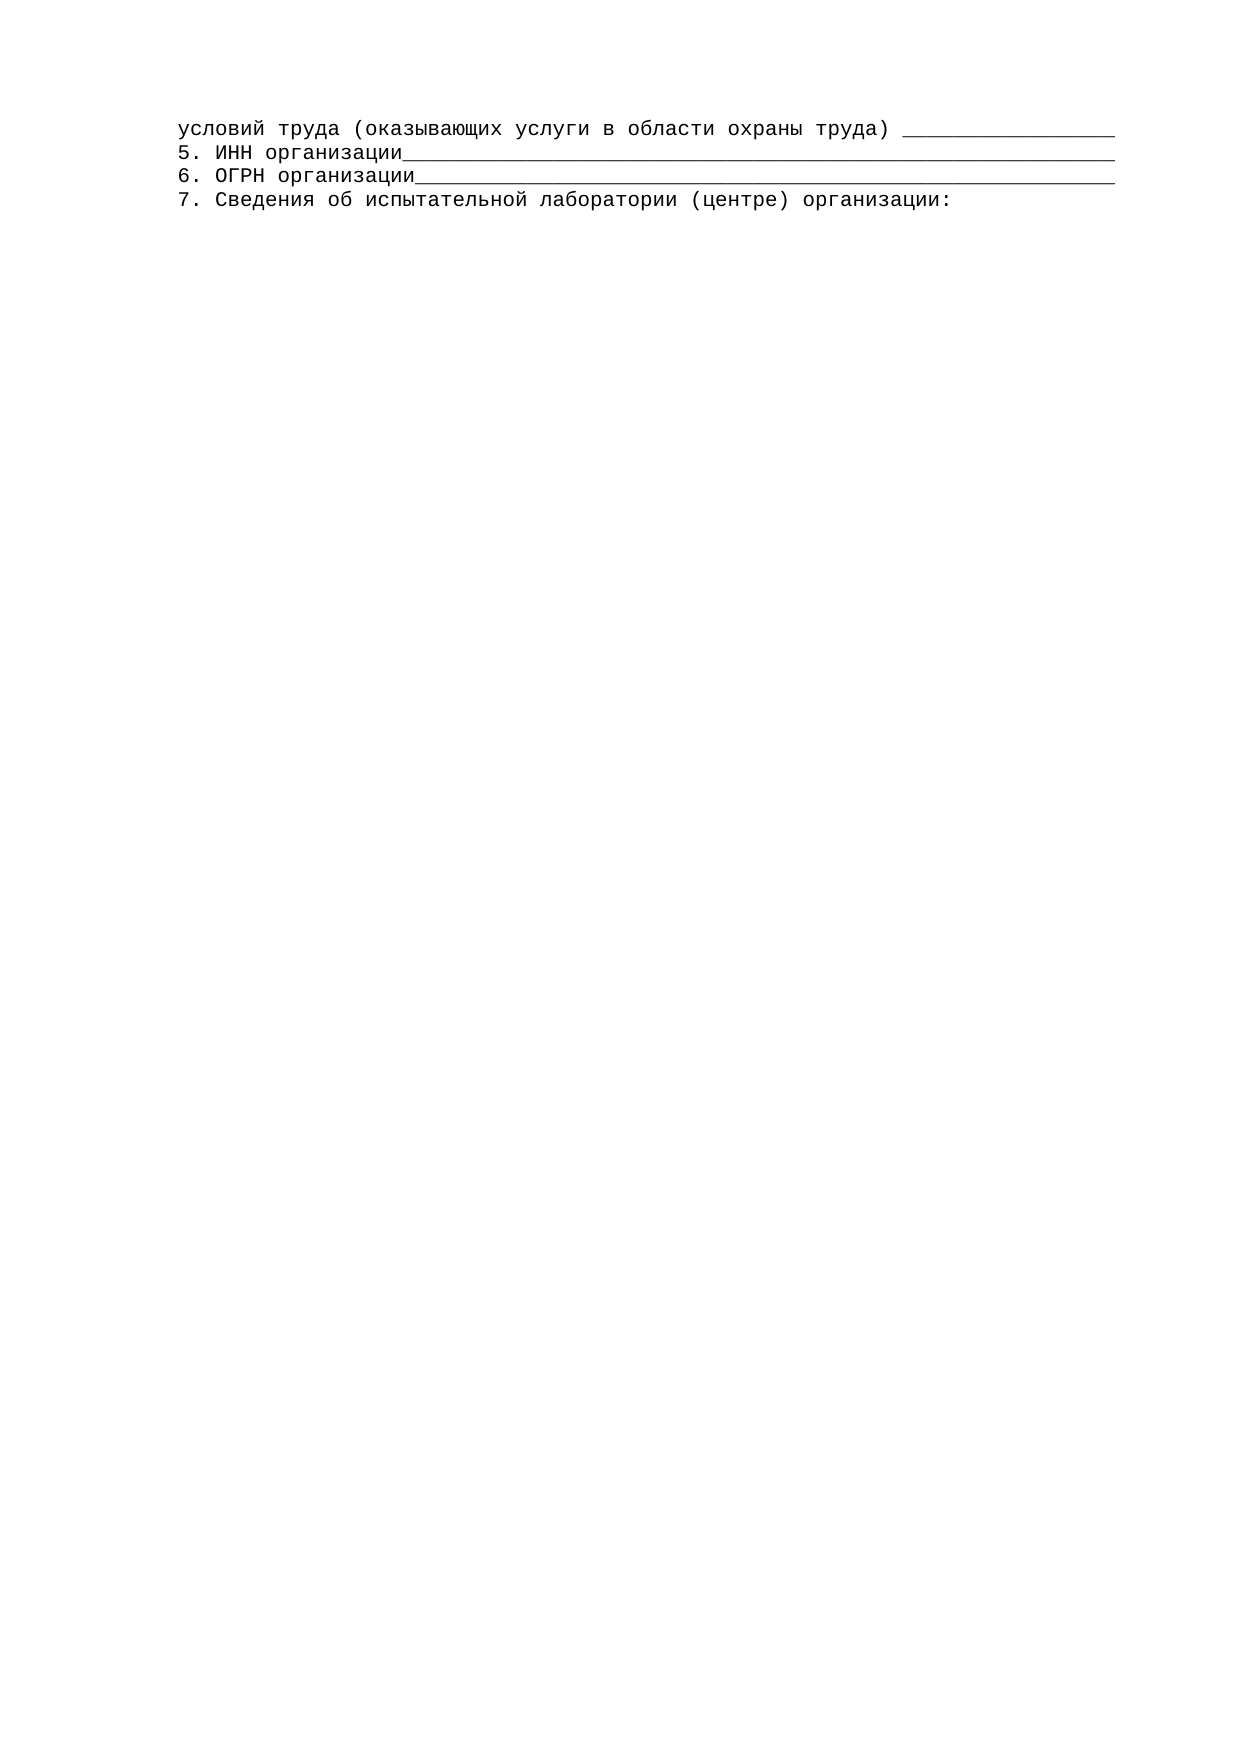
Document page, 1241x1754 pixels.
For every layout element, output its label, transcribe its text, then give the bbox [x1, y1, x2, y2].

text 6. ОГРН организации________________________________________________________ [177, 165, 1152, 189]
text 5. ИНН организации_________________________________________________________ [177, 142, 1152, 165]
text 7. Сведения об испытательной лаборатории (центре) организации: [177, 189, 1152, 213]
text условий труда (оказывающих услуги в области охраны труда) _________________ [177, 118, 1152, 142]
